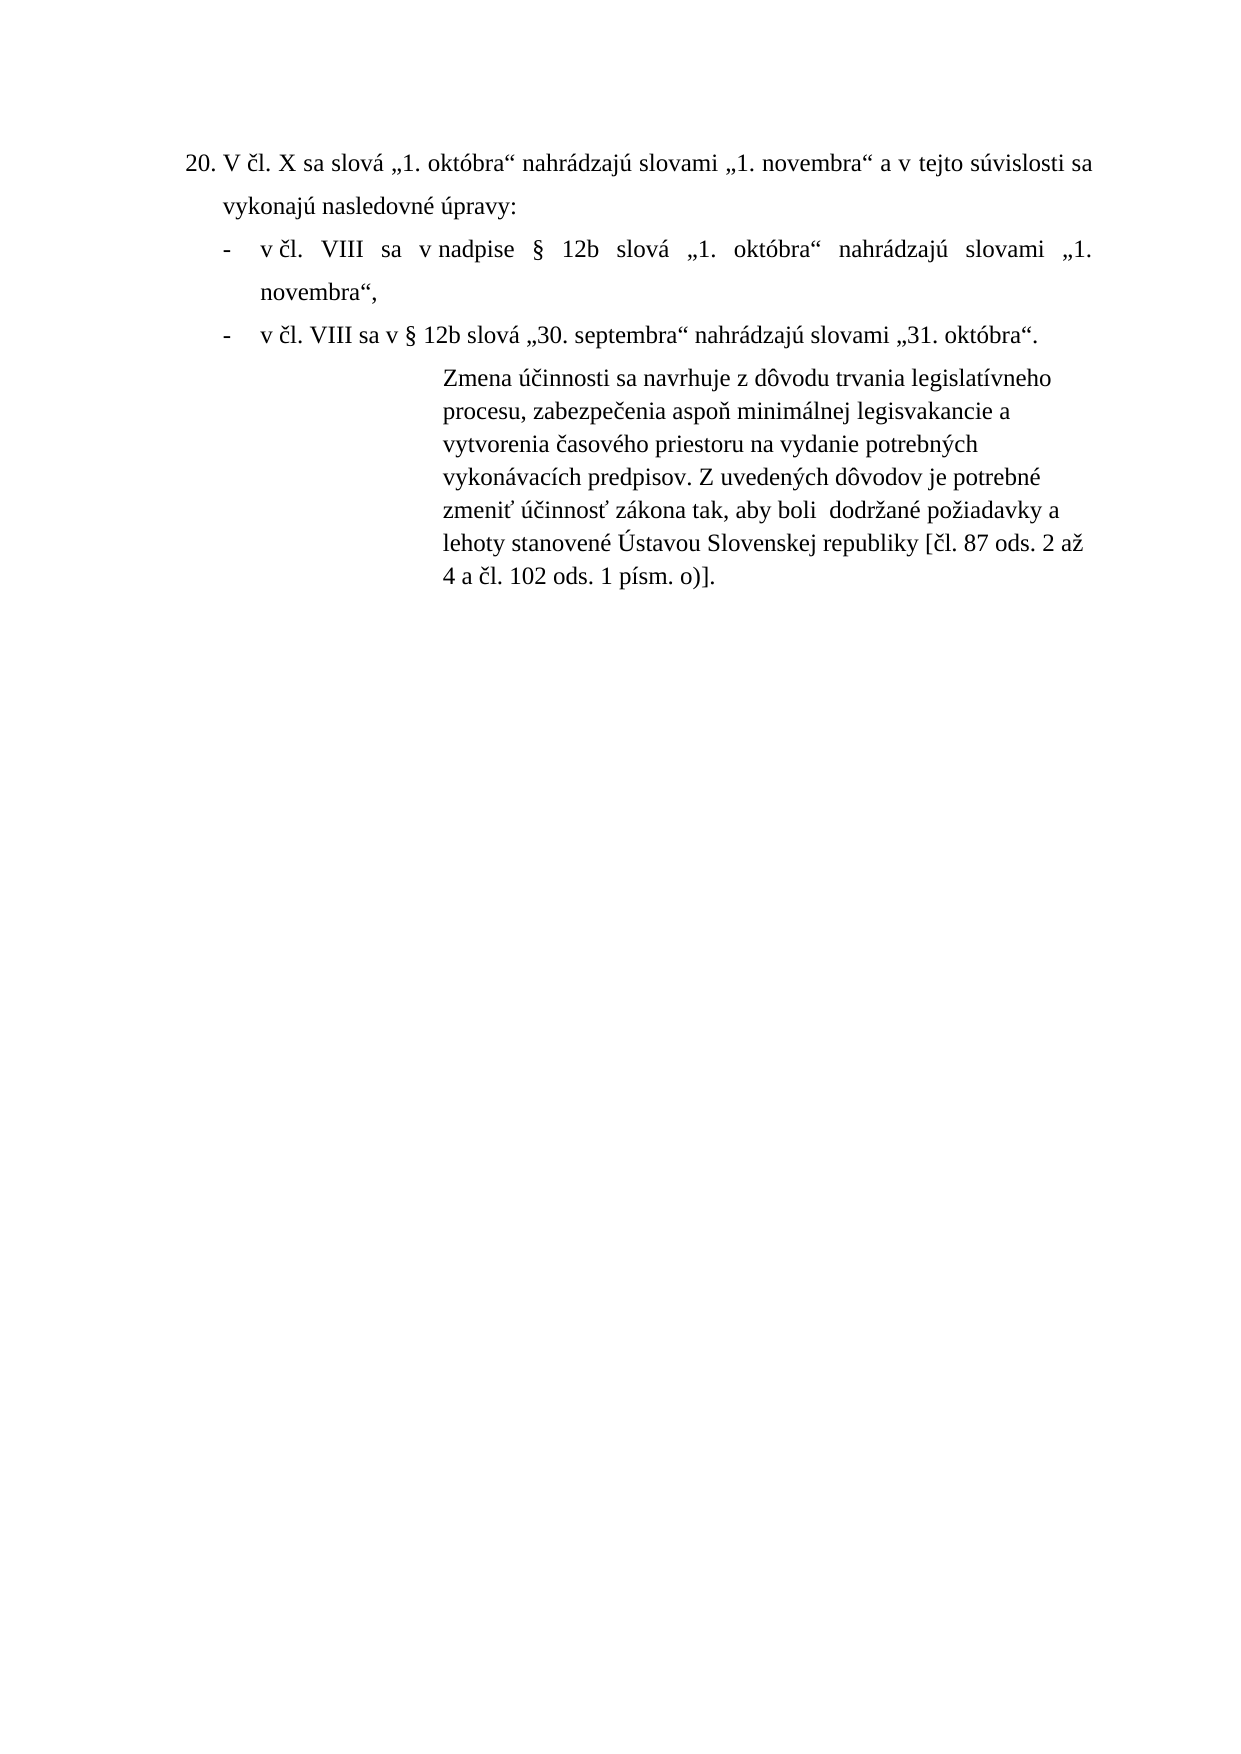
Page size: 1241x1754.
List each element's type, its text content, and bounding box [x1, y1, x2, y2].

list v čl. VIII sa v § 12b slová „30. septembra“ nahrádzajú slovami „31. októbra“. [223, 320, 1093, 349]
list V čl. X sa slová „1. októbra“ nahrádzajú slovami „1. novembra“ a v tejto súvislosti sa vykonajú nasledovné úpravy: [185, 148, 1093, 219]
list v čl. VIII sa v nadpise § 12b slová „1. októbra“ nahrádzajú slovami „1. novembra“, [223, 234, 1093, 306]
list Zmena účinnosti sa navrhuje z dôvodu trvania legislatívneho procesu, zabezpečenia aspoň minimálnej legisvakancie a vytvorenia časového priestoru na vydanie potrebných vykonávacích predpisov. Z uvedených dôvodov je potrebné zmeniť účinnosť zákona tak, aby boli dodržané požiadavky a lehoty stanovené Ústavou Slovenskej republiky [čl. 87 ods. 2 až 4 a čl. 102 ods. 1 písm. o)]. [443, 363, 1093, 590]
